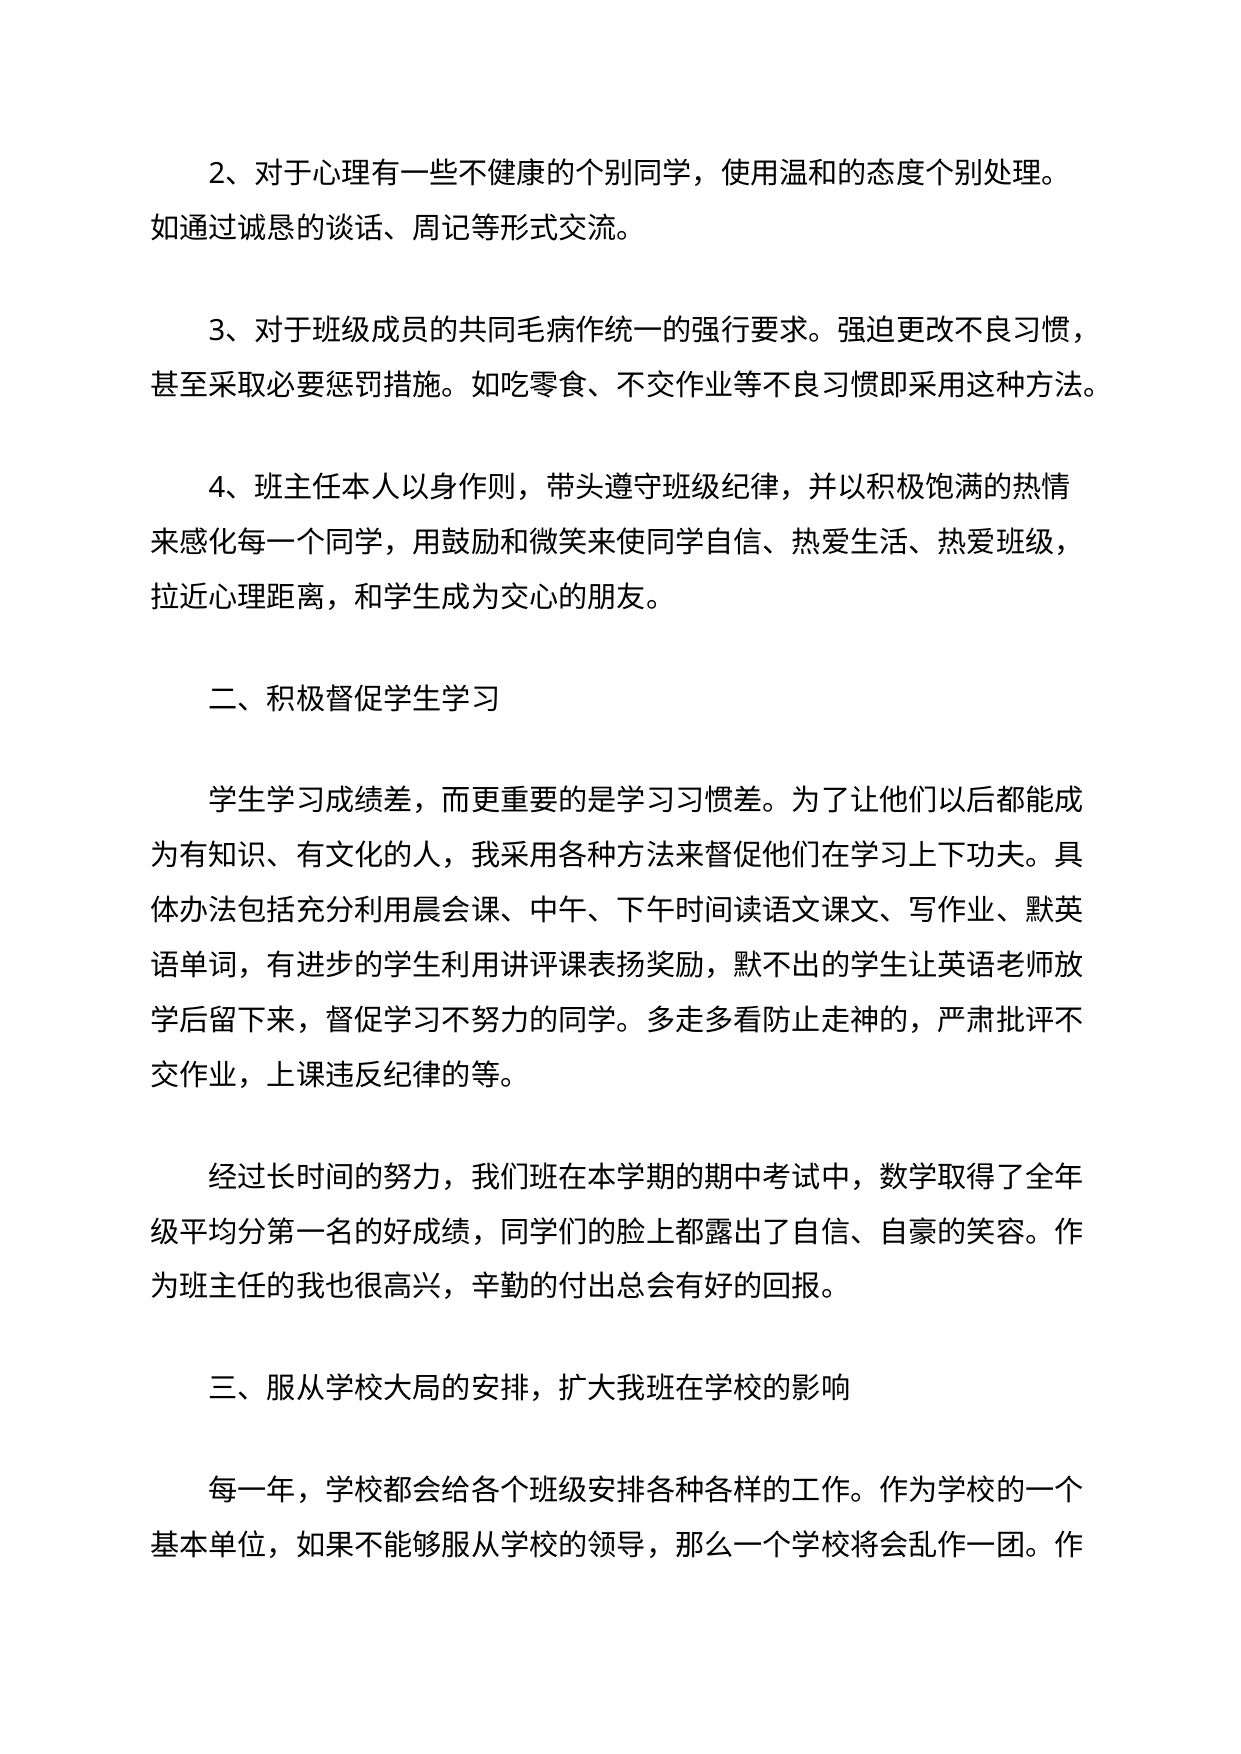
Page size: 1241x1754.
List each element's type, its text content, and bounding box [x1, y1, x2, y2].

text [150, 1467, 1090, 1564]
text 4、班主任本人以身作则，带头遵守班级纪律，并以积极饱满的热情来感化每一个同学，用鼓励和微笑来使同学自信、热爱生活、热爱班级，拉近心理距离，和学生成为交心的朋友。 [150, 463, 1090, 616]
text 三、服从学校大局的安排，扩大我班在学校的影响 [150, 1365, 1090, 1407]
text 学生学习成绩差，而更重要的是学习习惯差。为了让他们以后都能成为有知识、有文化的人，我采用各种方法来督促他们在学习上下功夫。具体办法包括充分利用晨会课、中午、下午时间读语文课文、写作业、默英语单词，有进步的学生利用讲评课表扬奖励，默不出的学生让英语老师放学后留下来，督促学习不努力的同学。多走多看防止走神的，严肃批评不交作业，上课违反纪律的等。 [150, 777, 1090, 1094]
text 2、对于心理有一些不健康的个别同学，使用温和的态度个别处理。如通过诚恳的谈话、周记等形式交流。 [150, 150, 1090, 247]
text 经过长时间的努力，我们班在本学期的期中考试中，数学取得了全年级平均分第一名的好成绩，同学们的脸上都露出了自信、自豪的笑容。作为班主任的我也很高兴，辛勤的付出总会有好的回报。 [150, 1153, 1090, 1305]
text 3、对于班级成员的共同毛病作统一的强行要求。强迫更改不良习惯，甚至采取必要惩罚措施。如吃零食、不交作业等不良习惯即采用这种方法。 [150, 307, 1090, 404]
text 二、积极督促学生学习 [150, 675, 1090, 717]
